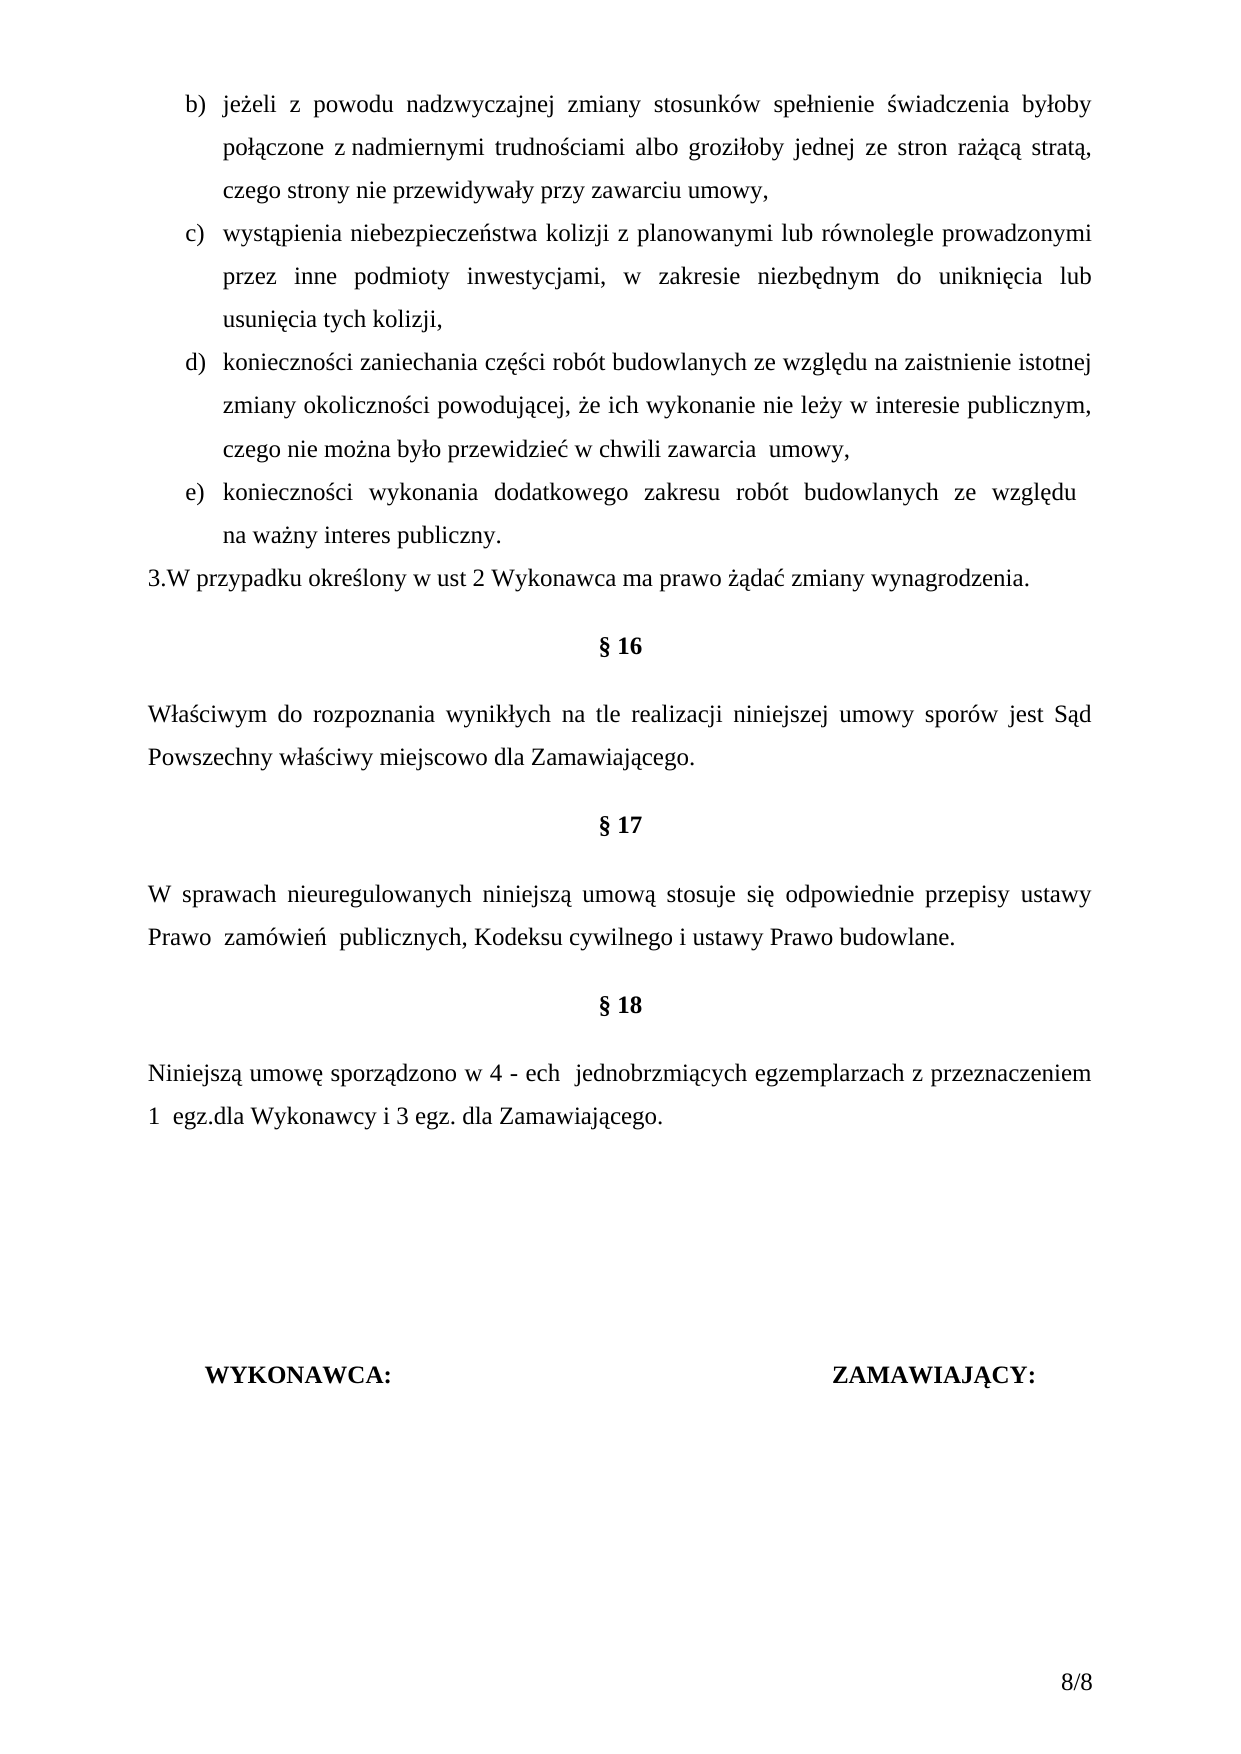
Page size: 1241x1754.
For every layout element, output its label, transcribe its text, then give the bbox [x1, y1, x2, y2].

text § 18 [148, 990, 1093, 1019]
list konieczności zaniechania części robót budowlanych ze względu na zaistnienie istotnej zmiany okoliczności powodującej, że ich wykonanie nie leży w interesie publicznym, czego nie można było przewidzieć w chwili zawarcia umowy, [185, 347, 1093, 462]
text WYKONAWCA: ZAMAWIAJĄCY: [148, 1360, 1093, 1389]
list wystąpienia niebezpieczeństwa kolizji z planowanymi lub równolegle prowadzonymi przez inne podmioty inwestycjami, w zakresie niezbędnym do uniknięcia lub usunięcia tych kolizji, [185, 218, 1093, 333]
text 16 [148, 631, 1093, 660]
list jeżeli z powodu nadzwyczajnej zmiany stosunków spełnienie świadczenia byłoby połączone z nadmiernymi trudnościami albo groziłoby jednej ze stron rażącą stratą, czego strony nie przewidywały przy zawarciu umowy, [185, 89, 1093, 204]
text 3.W przypadku określony w ust 2 Wykonawca ma prawo żądać zmiany wynagrodzenia. [148, 563, 1093, 592]
text W sprawach nieuregulowanych niniejszą umową stosuje się odpowiednie przepisy ustawy Prawo zamówień publicznych, Kodeksu cywilnego i ustawy Prawo budowlane. [148, 879, 1093, 951]
text 17 [148, 811, 1093, 839]
list konieczności wykonania dodatkowego zakresu robót budowlanych ze względu na ważny interes publiczny. [185, 477, 1093, 549]
text Niniejszą umowę sporządzono w 4 - ech jednobrzmiących egzemarzach z przeznaczeniem 1 egz.dla Wykonawcy i 3 egz. dla Zamawiającego. [148, 1058, 1093, 1130]
text Właściwym do rozpoznania wynikłych na tle realizacji niniejszej umowy sporów jest Sąd Powszechny właściwy miejscowo dla Zamawiającego. [148, 699, 1093, 771]
